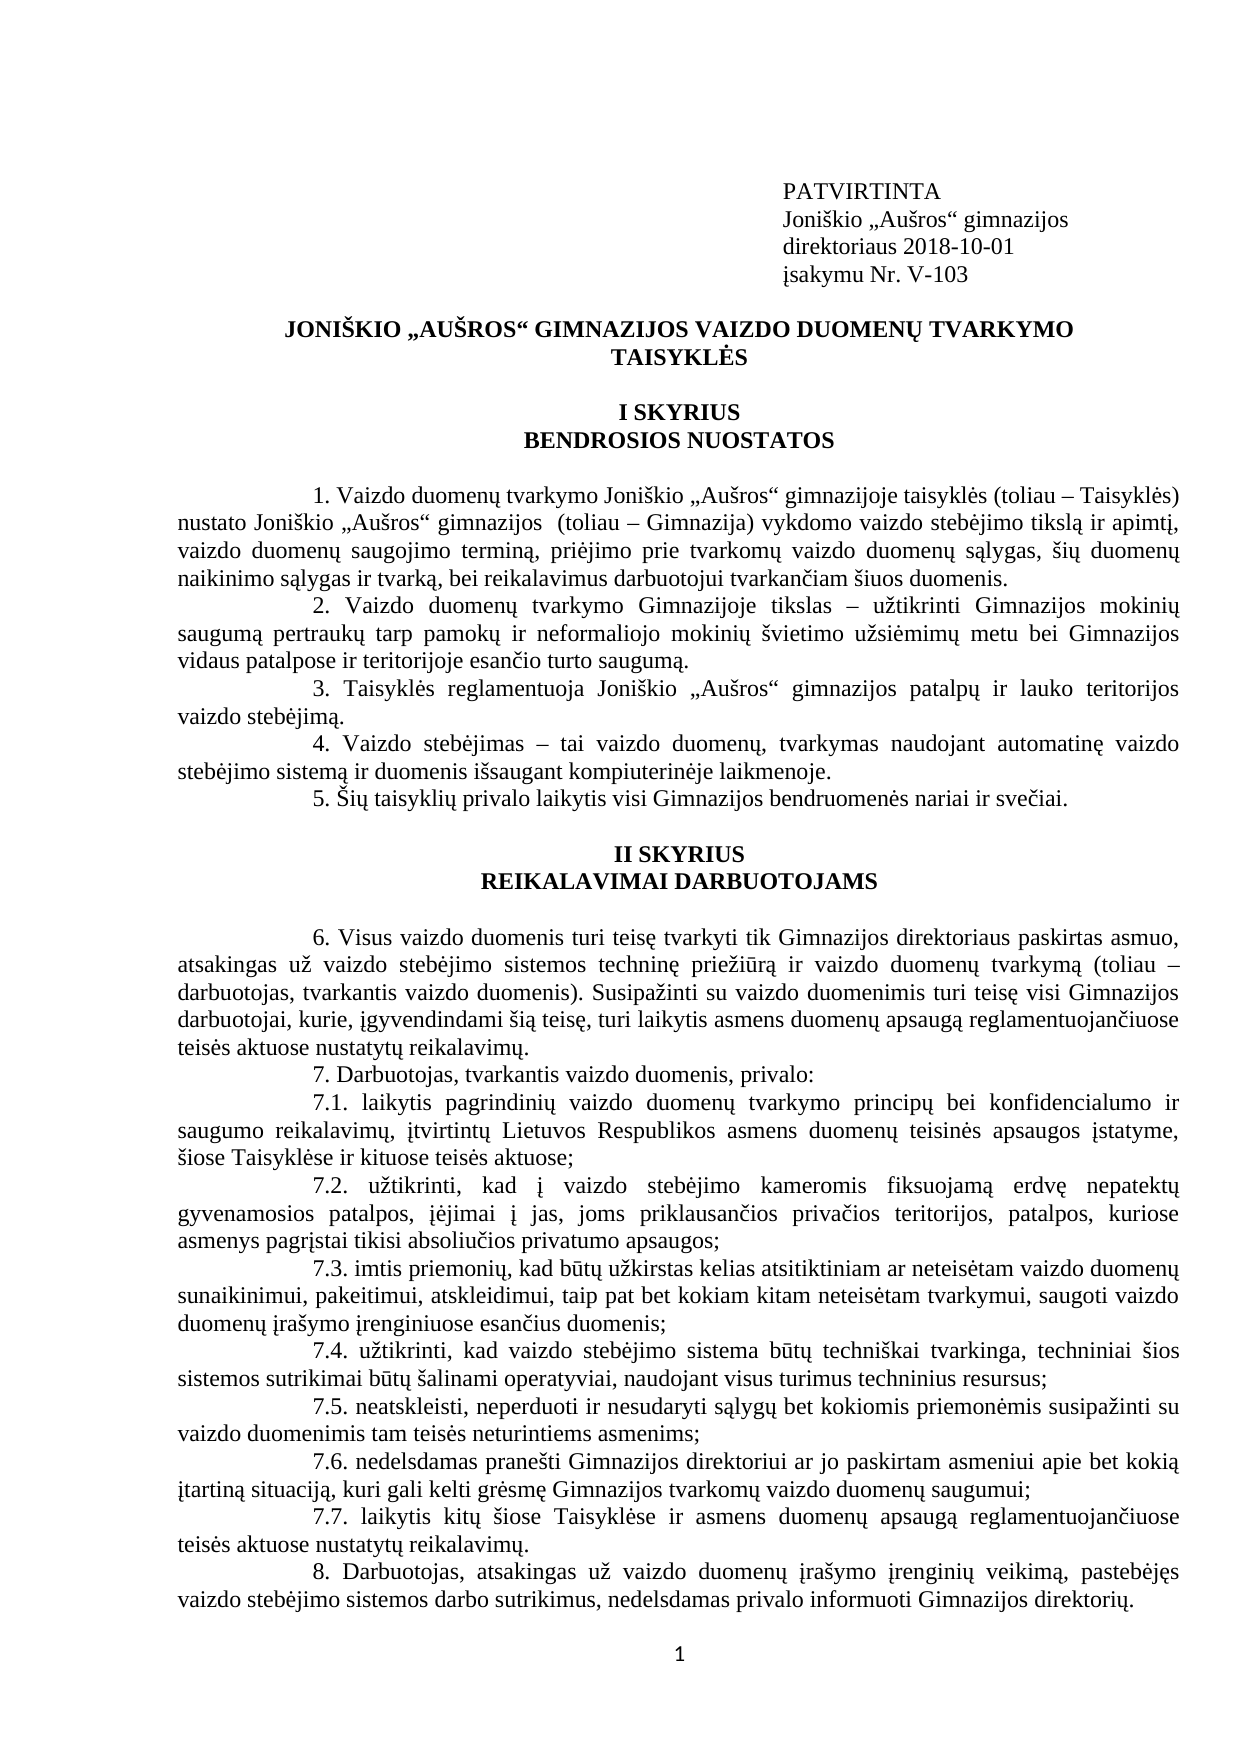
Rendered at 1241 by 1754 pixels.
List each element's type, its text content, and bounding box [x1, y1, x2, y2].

text 7.3. imtis priemonių, kad būtų užkirstas kelias atsitiktiniam ar neteisėtam vaizdo duomenų sunaikinimui, pakeitimui, atskleidimui, taip pat bet kokiam kitam neteisėtam tvarkymui, saugoti vaizdo duomenų įrašymo įrenginiuose esančius duomenis; [177, 1254, 1181, 1337]
text 4. Vaizdo stebėjimas – tai vaizdo duomenų, tvarkymas naudojant automatinę vaizdo stebėjimo sistemą ir duomenis išsaugant kompiuterinėje laikmenoje. [177, 729, 1181, 784]
text Joniškio „Aušros“ gimnazijos direktoriaus 2018-10-01 [783, 205, 1181, 260]
text įsakymu Nr. V-103 [783, 260, 1181, 288]
text 6. Visus vaizdo duomenis turi teisę tvarkyti tik Gimnazijos direktoriaus paskirtas asmuo, atsakingas už vaizdo stebėjimo sistemos techninę priežiūrą ir vaizdo duomenų tvarkymą (toliau – darbuotojas, tvarkantis vaizdo duomenis). Susipažinti su vaizdo duomenimis turi teisę visi Gimnazijos darbuotojai, kurie, įgyvendindami šią teisę, turi laikytis asmens duomenų apsaugą reglamentuojančiuose teisės aktuose nustatytų reikalavimų. [177, 922, 1181, 1061]
text II SKYRIUS [177, 840, 1181, 867]
text JONIŠKIO „AUŠROS“ GIMNAZIJOS VAIZDO DUOMENŲ TVARKYMO [177, 315, 1181, 343]
text I SKYRIUS [177, 398, 1181, 426]
text 5. Šių taisyklių privalo laikytis visi Gimnazijos bendruomenės nariai ir svečiai. [177, 784, 1181, 812]
text 2. Vaizdo duomenų tvarkymo Gimnazijoje tikslas – užtikrinti Gimnazijos mokinių saugumą pertraukų tarp pamokų ir neformaliojo mokinių švietimo užsiėmimų metu bei Gimnazijos vidaus patalpose ir teritorijoje esančio turto saugumą. [177, 591, 1181, 674]
text 7.4. užtikrinti, kad vaizdo stebėjimo sistema būtų techniškai tvarkinga, techniniai šios sistemos sutrikimai būtų šalinami operatyviai, naudojant visus turimus techninius resursus; [177, 1337, 1181, 1392]
text PATVIRTINTA [648, 177, 1181, 205]
text TAISYKLĖS [177, 343, 1181, 370]
text BENDROSIOS NUOSTATOS [177, 426, 1181, 453]
text 7. Darbuotojas, tvarkantis vaizdo duomenis, privalo: [177, 1061, 1181, 1088]
text 7.7. laikytis kitų šiose Taisyklėse ir asmens duomenų apsaugą reglamentuojančiuose teisės aktuose nustatytų reikalavimų. [177, 1502, 1181, 1557]
text 8. Darbuotojas, atsakingas už vaizdo duomenų įrašymo įrenginių veikimą, pastebėjęs vaizdo stebėjimo sistemos darbo sutrikimus, nedelsdamas privalo informuoti Gimnazijos direktorių. [177, 1557, 1181, 1613]
text 3. Taisyklės reglamentuoja Joniškio „Aušros“ gimnazijos patalpų ir lauko teritorijos vaizdo stebėjimą. [177, 674, 1181, 729]
text REIKALAVIMAI DARBUOTOJAMS [177, 867, 1181, 895]
text 1. Vaizdo duomenų tvarkymo Joniškio „Aušros“ gimnazijoje taisyklės (toliau – Taisyklės) nustato Joniškio „Aušros“ gimnazijos (toliau – Gimnazija) vykdomo vaizdo stebėjimo tikslą ir apimtį, vaizdo duomenų saugojimo terminą, priėjimo prie tvarkomų vaizdo duomenų sąlygas, šių duomenų naikinimo sąlygas ir tvarką, bei reikalavimus darbuotojui tvarkančiam šiuos duomenis. [177, 481, 1181, 591]
text 7.5. neatskleisti, neperduoti ir nesudaryti sąlygų bet kokiomis priemonėmis susipažinti su vaizdo duomenimis tam teisės neturintiems asmenims; [177, 1392, 1181, 1447]
text 7.2. užtikrinti, kad į vaizdo stebėjimo kameromis fiksuojamą erdvę nepatektų gyvenamosios patalpos, įėjimai į jas, joms priklausančios privačios teritorijos, patalpos, kuriose asmenys pagrįstai tikisi absoliučios privatumo apsaugos; [177, 1171, 1181, 1254]
text 7.6. nedelsdamas pranešti Gimnazijos direktoriui ar jo paskirtam asmeniui apie bet kokią įtartiną situaciją, kuri gali kelti grėsmę Gimnazijos tvarkomų vaizdo duomenų saugumui; [177, 1447, 1181, 1502]
text 7.1. laikytis pagrindinių vaizdo duomenų tvarkymo principų bei konfidencialumo ir saugumo reikalavimų, įtvirtintų Lietuvos Respublikos asmens duomenų teisinės apsaugos įstatyme, šiose Taisyklėse ir kituose teisės aktuose; [177, 1088, 1181, 1171]
